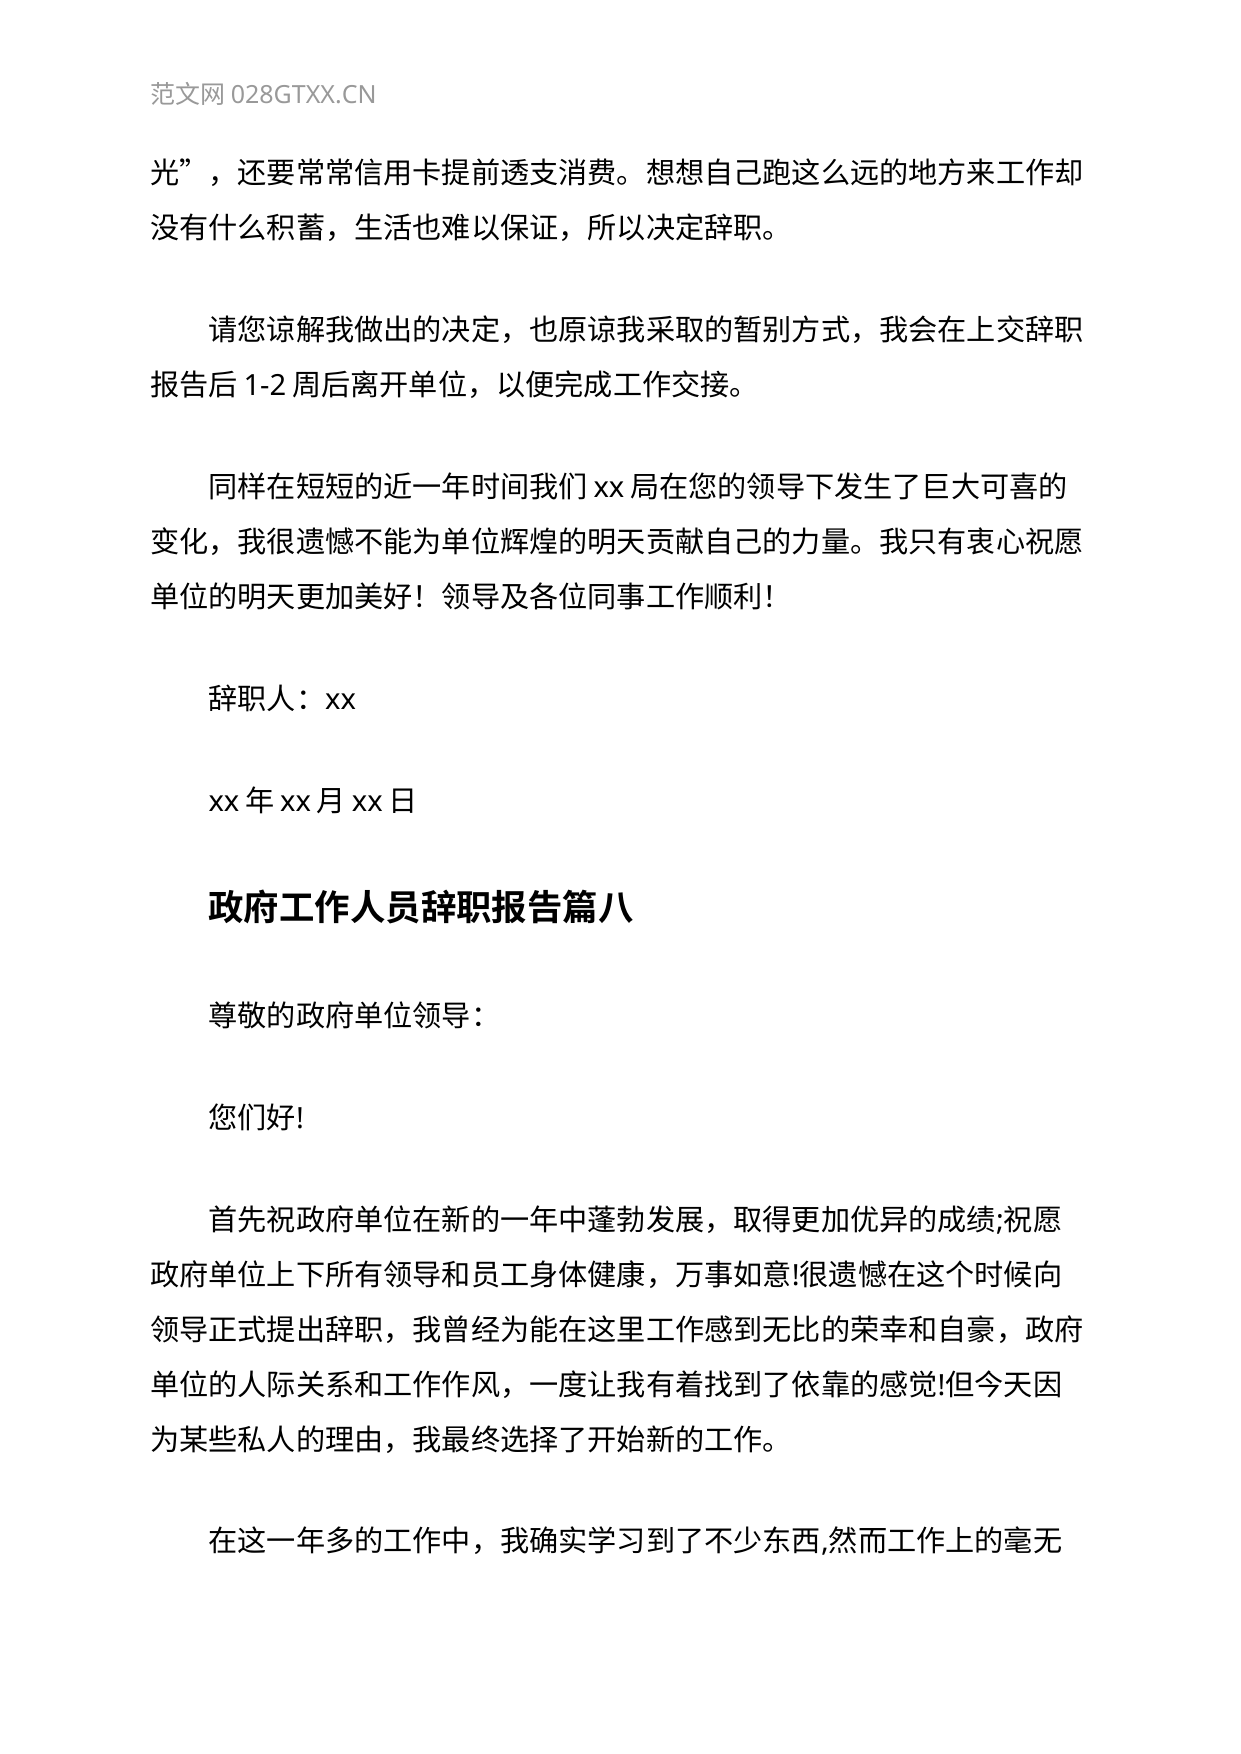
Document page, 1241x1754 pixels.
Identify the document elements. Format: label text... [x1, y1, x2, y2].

text 请您谅解我做出的决定，也原谅我采取的暂别方式，我会在上交辞职报告后1-2周后离开单位，以便完成工作交接。 [150, 307, 1090, 404]
text 首先祝政府单位在新的一年中蓬勃发展，取得更加优异的成绩;祝愿政府单位上下所有领导和员工身体健康，万事如意!很遗憾在这个时候向领导正式提出辞职，我曾经为能在这里工作感到无比的荣幸和自豪，政府单位的人际关系和工作作风，一度让我有着找到了依靠的感觉!但今天因为某些私人的理由，我最终选择了开始新的工作。 [150, 1196, 1090, 1458]
text 政府工作人员辞职报告篇八 [150, 879, 1090, 930]
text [150, 150, 1090, 247]
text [150, 1518, 1090, 1560]
text 同样在短短的近一年时间我们xx局在您的领导下发生了巨大可喜的变化，我很遗憾不能为单位辉煌的明天贡献自己的力量。我只有衷心祝愿单位的明天更加美好！领导及各位同事工作顺利！ [150, 463, 1090, 616]
text 您们好! [150, 1094, 1090, 1137]
text xx年xx月xx日 [150, 777, 1090, 819]
text 辞职人：xx [150, 675, 1090, 718]
text 尊敬的政府单位领导： [150, 993, 1090, 1035]
